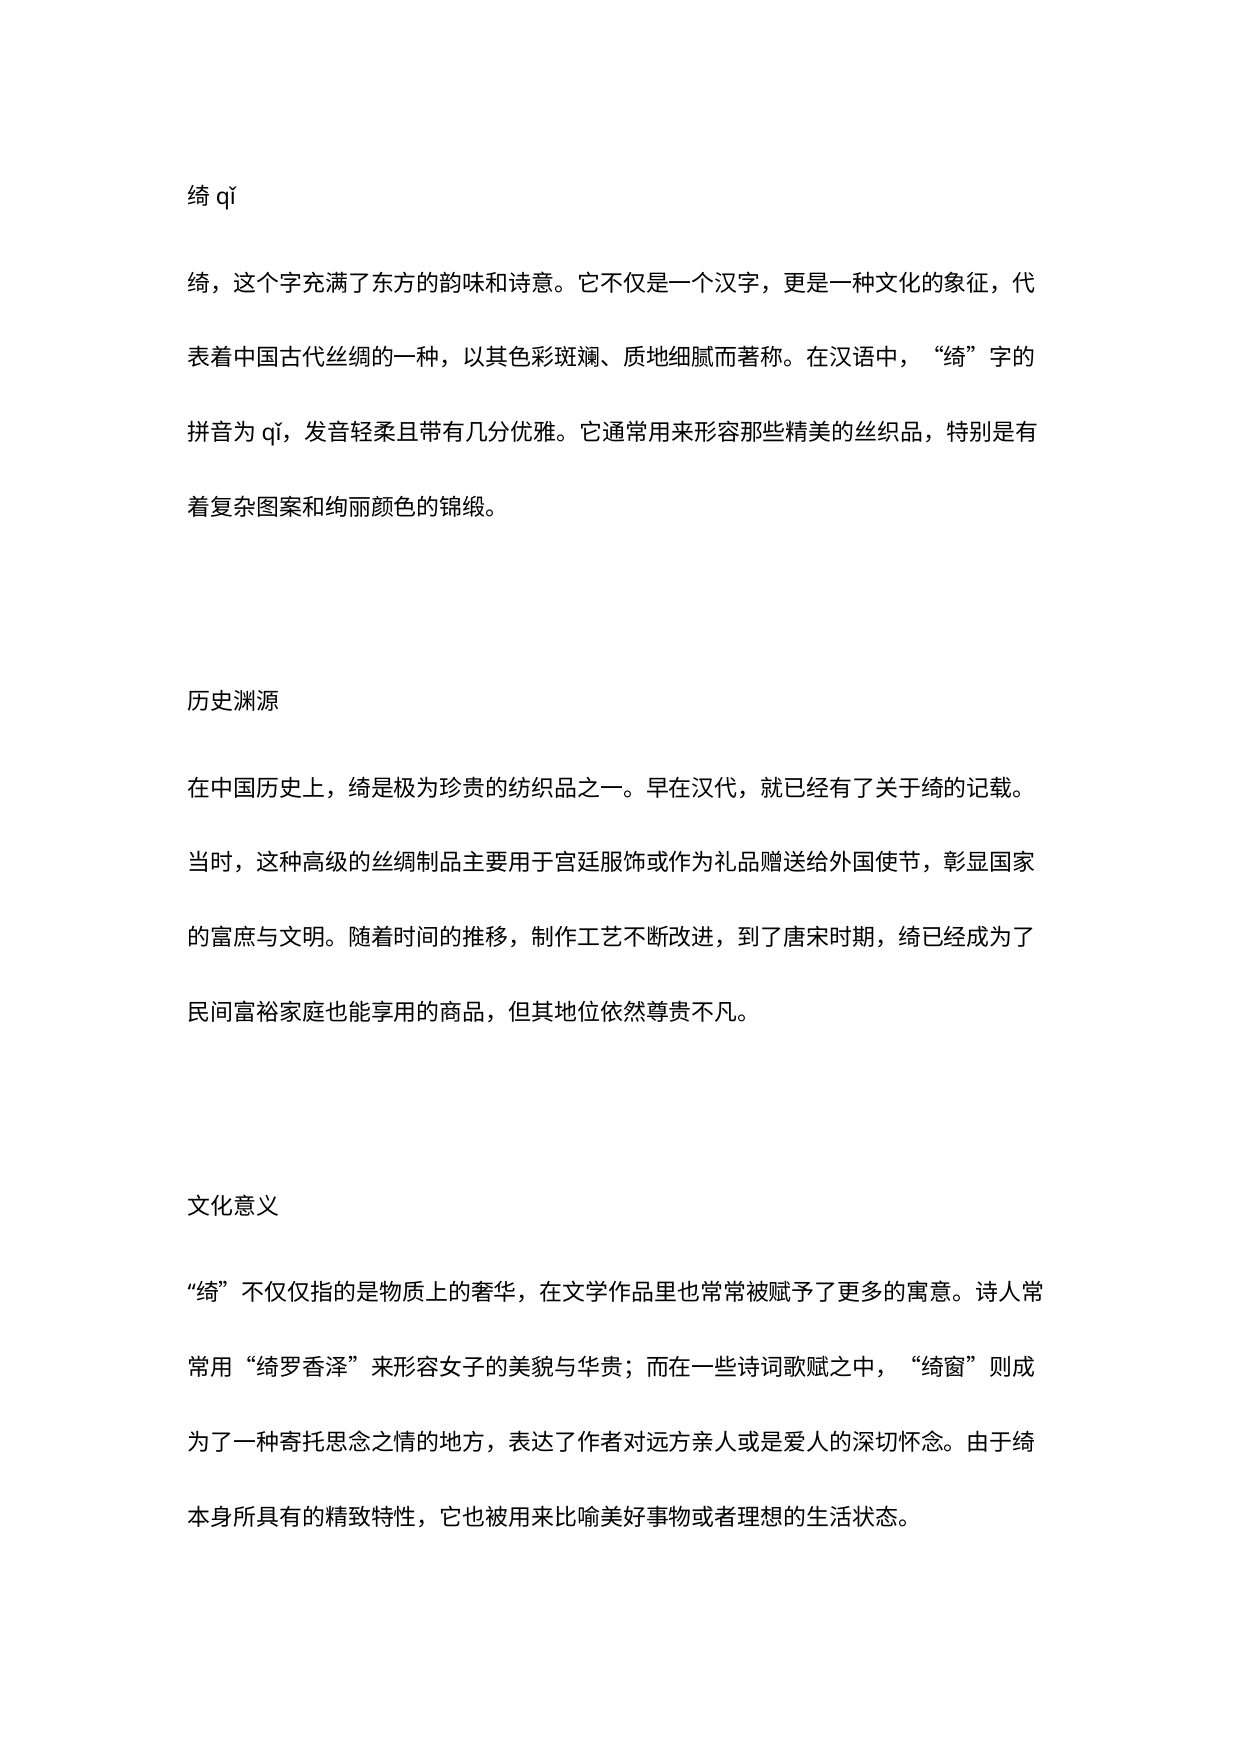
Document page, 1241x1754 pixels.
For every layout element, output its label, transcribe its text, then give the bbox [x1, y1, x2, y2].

text 绮 qǐ [187, 162, 1053, 227]
text 历史渊源 [187, 667, 1053, 732]
text 绮，这个字充满了东方的韵味和诗意。它不仅是一个汉字，更是一种文化的象征，代表着中国古代丝绸的一种，以其色彩斑斓、质地细腻而著称。在汉语中，“绮”字的拼音为 qǐ，发音轻柔且带有几分优雅。它通常用来形容那些精美的丝织品，特别是有着复杂图案和绚丽颜色的锦缎。 [187, 249, 1053, 538]
text 文化意义 [187, 1172, 1053, 1237]
text 在中国历史上，绮是极为珍贵的纺织品之一。早在汉代，就已经有了关于绮的记载。当时，这种高级的丝绸制品主要用于宫廷服饰或作为礼品赠送给外国使节，彰显国家的富庶与文明。随着时间的推移，制作工艺不断改进，到了唐宋时期，绮已经成为了民间富裕家庭也能享用的商品，但其地位依然尊贵不凡。 [187, 753, 1053, 1043]
text “绮”不仅仅指的是物质上的奢华，在文学作品里也常常被赋予了更多的寓意。诗人常常用“绮罗香泽”来形容女子的美貌与华贵；而在一些诗词歌赋之中，“绮窗”则成为了一种寄托思念之情的地方，表达了作者对远方亲人或是爱人的深切怀念。由于绮本身所具有的精致特性，它也被用来比喻美好事物或者理想的生活状态。 [187, 1258, 1053, 1547]
